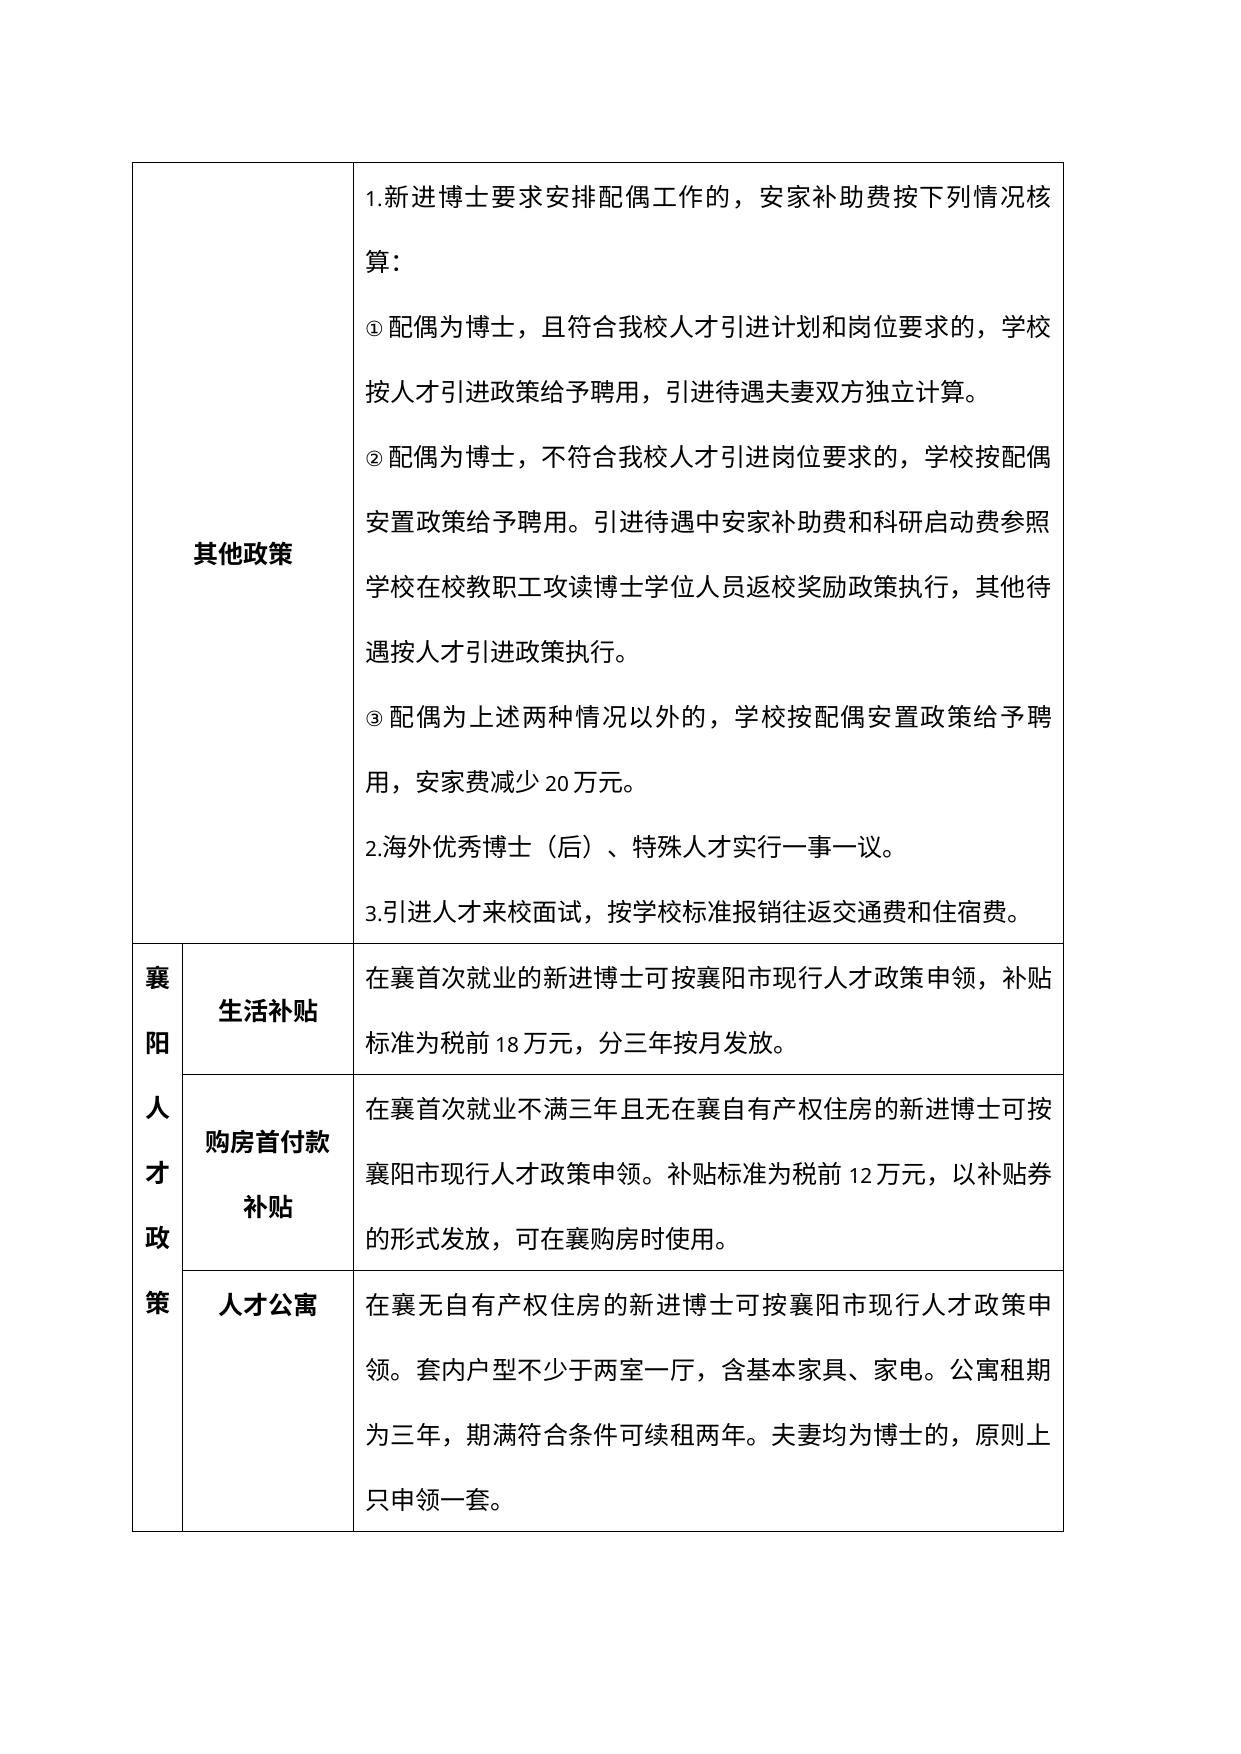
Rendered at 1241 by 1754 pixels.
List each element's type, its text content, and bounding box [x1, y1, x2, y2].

table_cell 生活补贴 [183, 944, 353, 1074]
table_cell 人才公寓 [183, 1271, 353, 1531]
table_cell 购房首付款补贴 [183, 1075, 353, 1270]
table_cell 在襄首次就业的新进博士可按襄阳市现行人才政策申领，补贴标准为税前18万元，分三年按月发放。 [354, 944, 1063, 1074]
table_cell 在襄无自有产权住房的新进博士可按襄阳市现行人才政策申领。套内户型不少于两室一厅，含基本家具、家电。公寓租期为三年，期满符合条件可续租两年。夫妻均为博士的，原则上只申领一套。 [354, 1271, 1063, 1531]
table_cell 1.新进博士要求安排配偶工作的，安家补助费按下列情况核算： ①配偶为博士，且符合我校人才引进计划和岗位要求的，学校按人才引进政策给予聘用，引进待遇夫妻双方独立计算。 ②配偶为博士，不符合我校人才引进岗位要求的，学校按配偶安置政策给予聘用。引进待遇中安家补助费和科研启动费参照学校在校教职工攻读博士学位人员返校奖励政策执行，其他待遇按人才引进政策执行。 ③配偶为上述两种情况以外的，学校按配偶安置政策给予聘用，安家费减少20万元。 2.海外优秀博士（后）、特殊人才实行一事一议。 3.引进人才来校面试，按学校标准报销往返交通费和住宿费。 [354, 163, 1063, 943]
table_cell 其他政策 [133, 163, 353, 943]
table_cell 在襄首次就业不满三年且无在襄自有产权住房的新进博士可按襄阳市现行人才政策申领。补贴标准为税前12万元，以补贴券的形式发放，可在襄购房时使用。 [354, 1075, 1063, 1270]
table_cell 襄阳人才政策 [133, 944, 182, 1531]
